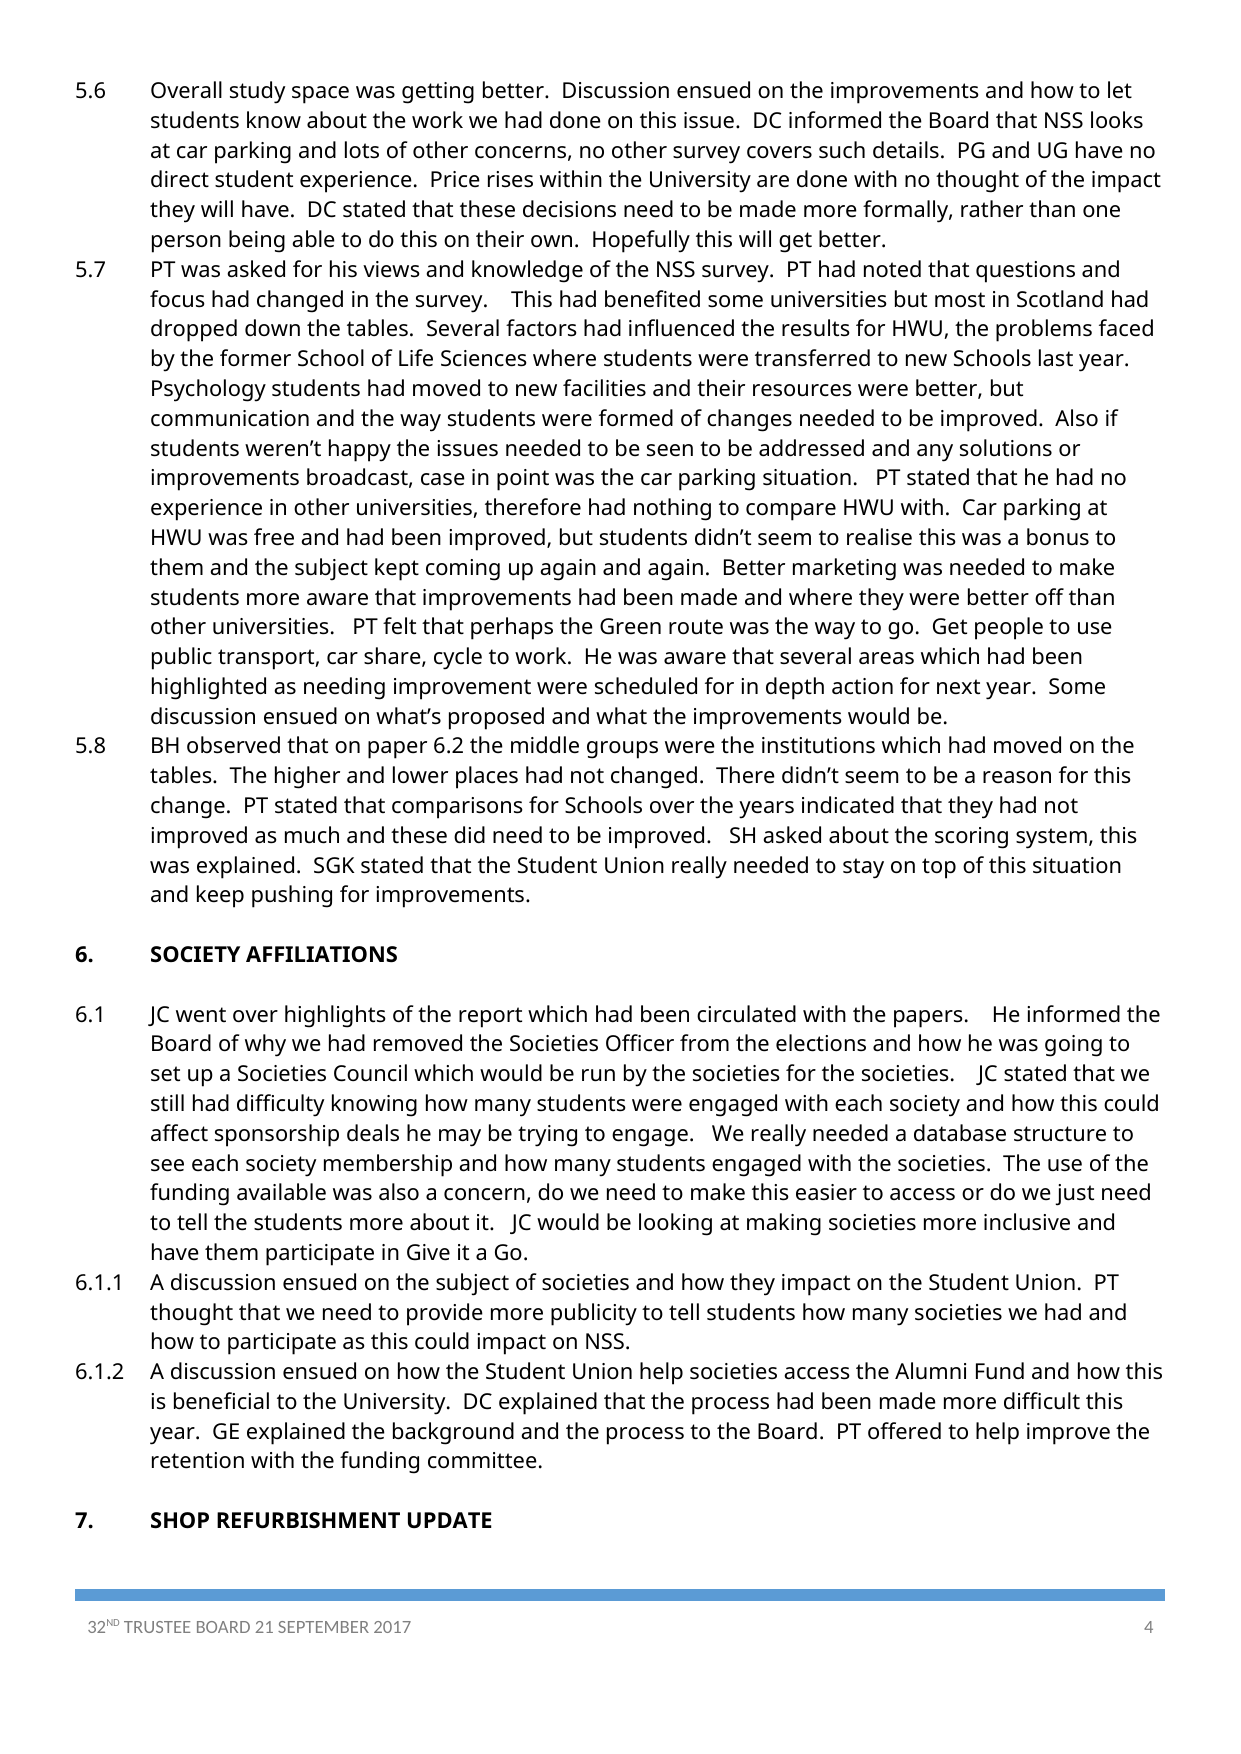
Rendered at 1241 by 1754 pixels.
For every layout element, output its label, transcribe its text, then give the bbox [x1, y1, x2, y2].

text 6.1.2 A discussion ensued on how the Student Union help societies access the Alumni Fund and how this is beneficial to the University. DC explained that the process had been made more difficult this year. GE explained the background and the process to the Board. PT offered to help improve the retention with the funding committee. [75, 1356, 1165, 1475]
list SOCIETY AFFILIATIONS [75, 939, 1165, 969]
text 5.6 Overall study space was getting better. Discussion ensued on the improvements and how to let students know about the work we had done on this issue. DC informed the Board that NSS looks at car parking and lots of other concerns, no other survey covers such details. PG and UG have no direct student experience. Price rises within the University are done with no thought of the impact they will have. DC stated that these decisions need to be made more formally, rather than one person being able to do this on their own. Hopefully this will get better. [75, 75, 1165, 254]
text 6.1.1 A discussion ensued on the subject of societies and how they impact on the Student Union. PT thought that we need to provide more publicity to tell students how many societies we had and how to participate as this could impact on NSS. [75, 1267, 1165, 1356]
text 5.8 BH observed that on paper 6.2 the middle groups were the institutions which had moved on the tables. The higher and lower places had not changed. There didn’t seem to be a reason for this change. PT stated that comparisons for Schools over the years indicated that they had not improved as much and these did need to be improved. SH asked about the scoring system, this was explained. SGK stated that the Student Union really needed to stay on top of this situation and keep pushing for improvements. [75, 730, 1165, 909]
text 6.1 JC went over highlights of the report which had been circulated with the papers. He informed the Board of why we had removed the Societies Officer from the elections and how he was going to set up a Societies Council which would be run by the societies for the societies. JC stated that we still had difficulty knowing how many students were engaged with each society and how this could affect sponsorship deals he may be trying to engage. We really needed a database structure to see each society membership and how many students engaged with the societies. The use of the funding available was also a concern, do we need to make this easier to access or do we just need to tell the students more about it. JC would be looking at making societies more inclusive and have them participate in Give it a Go. [75, 998, 1165, 1267]
text 5.7 PT was asked for his views and knowledge of the NSS survey. PT had noted that questions and focus had changed in the survey. This had benefited some universities but most in Scotland had dropped down the tables. Several factors had influenced the results for HWU, the problems faced by the former School of Life Sciences where students were transferred to new Schools last year. Psychology students had moved to new facilities and their resources were better, but communication and the way students were formed of changes needed to be improved. Also if students weren’t happy the issues needed to be seen to be addressed and any solutions or improvements broadcast, case in point was the car parking situation. PT stated that he had no experience in other universities, therefore had nothing to compare HWU with. Car parking at HWU was free and had been improved, but students didn’t seem to realise this was a bonus to them and the subject kept coming up again and again. Better marketing was needed to make students more aware that improvements had been made and where they were better off than other universities. PT felt that perhaps the Green route was the way to go. Get people to use public transport, car share, cycle to work. He was aware that several areas which had been highlighted as needing improvement were scheduled for in depth action for next year. Some discussion ensued on what’s proposed and what the improvements would be. [75, 254, 1165, 730]
list SHOP REFURBISHMENT UPDATE [75, 1505, 1165, 1535]
